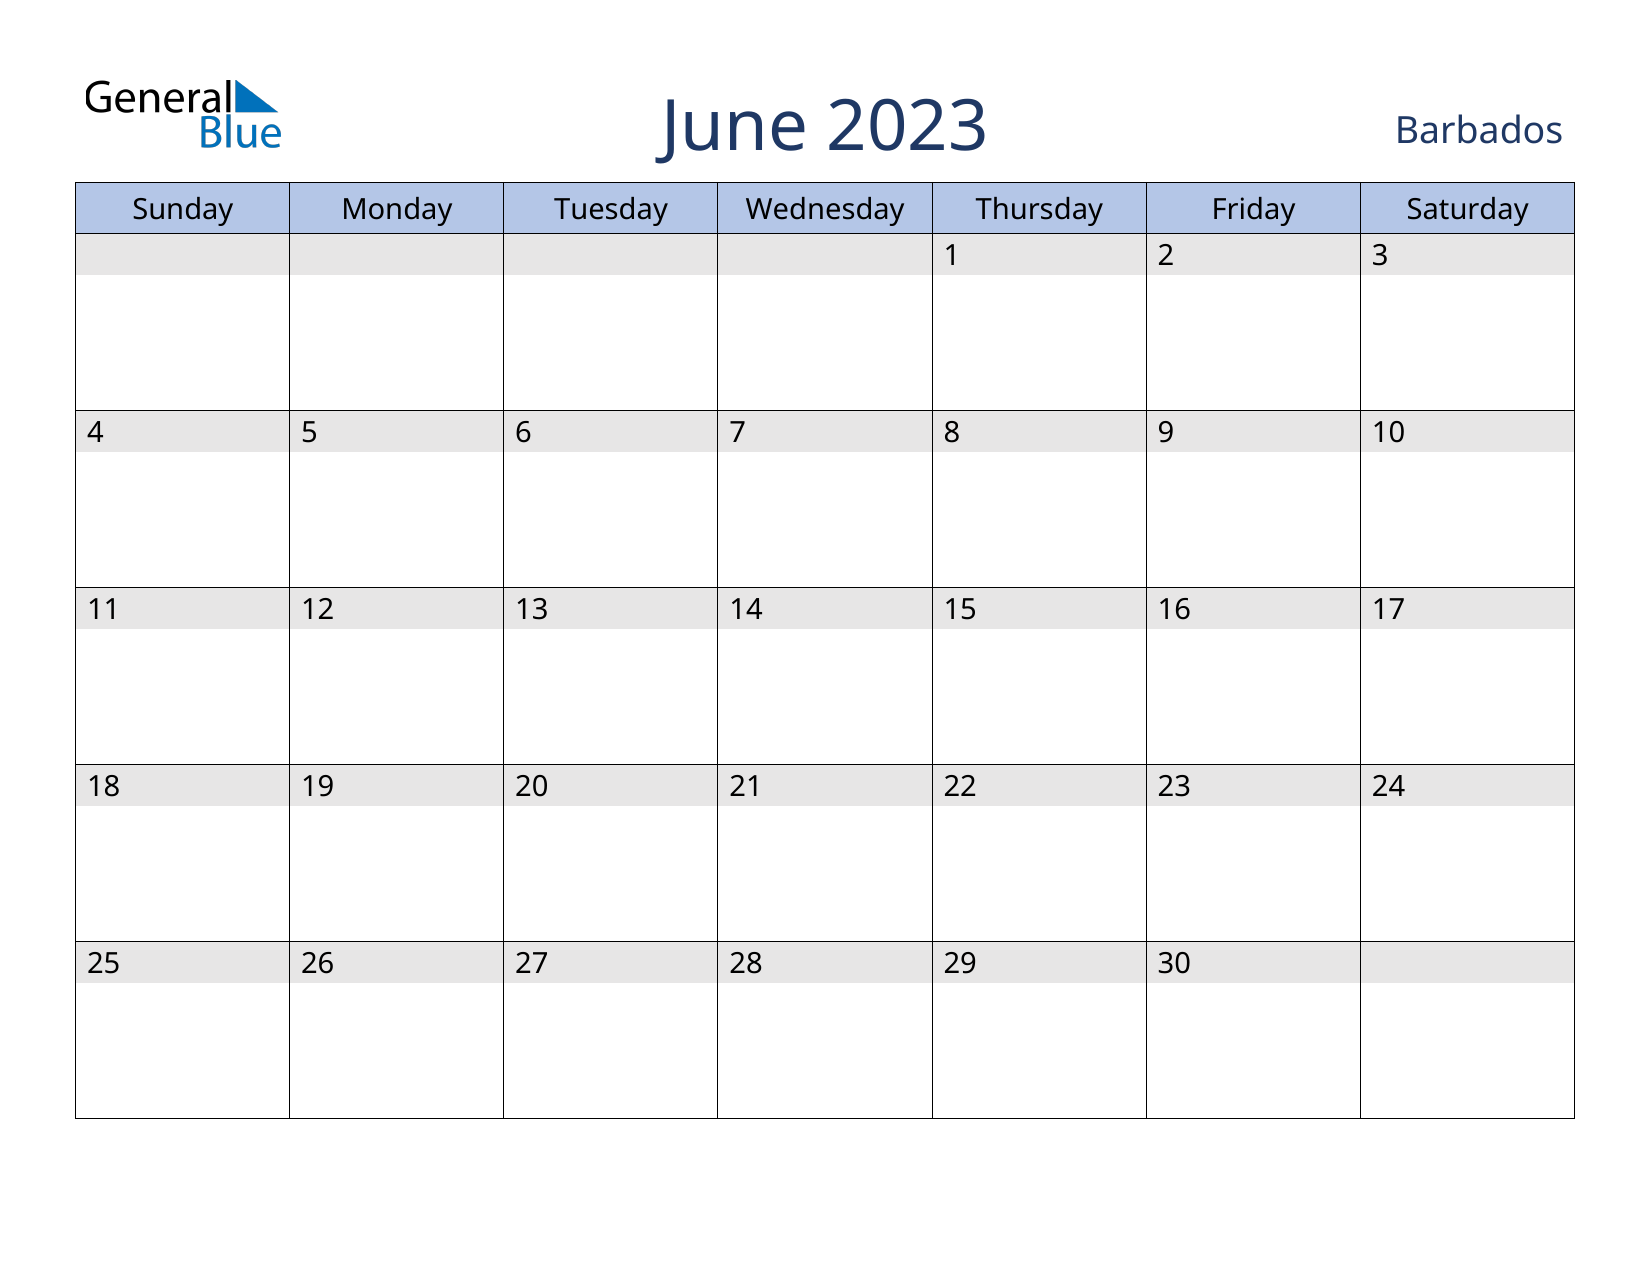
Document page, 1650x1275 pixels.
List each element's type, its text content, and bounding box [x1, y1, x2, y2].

table_cell [290, 275, 503, 410]
table_cell [290, 452, 503, 587]
table_cell [718, 275, 932, 410]
table_cell [1361, 983, 1574, 1118]
table_cell [76, 629, 289, 764]
table_cell 30 [1147, 942, 1360, 983]
table_header June 2023 [504, 75, 1146, 182]
table_cell 5 [290, 411, 503, 452]
table_cell Friday [1147, 183, 1360, 233]
table_cell [1361, 452, 1574, 587]
table_cell [1147, 806, 1360, 941]
table_cell 1 [933, 234, 1146, 275]
table_cell [933, 983, 1146, 1118]
table_cell 4 [76, 411, 289, 452]
table_cell 6 [504, 411, 717, 452]
table_cell 11 [76, 588, 289, 629]
table_cell Monday [290, 183, 503, 233]
table_cell [1361, 942, 1574, 983]
table_cell [1147, 275, 1360, 410]
table_cell 26 [290, 942, 503, 983]
table_cell 15 [933, 588, 1146, 629]
table_cell [718, 806, 932, 941]
table_cell 24 [1361, 765, 1574, 806]
table_cell Tuesday [504, 183, 717, 233]
table_cell 25 [76, 942, 289, 983]
table_cell [76, 983, 289, 1118]
table_cell 17 [1361, 588, 1574, 629]
table_cell 2 [1147, 234, 1360, 275]
table_cell [933, 452, 1146, 587]
table_cell [933, 275, 1146, 410]
table_cell [76, 806, 289, 941]
table_cell 21 [718, 765, 932, 806]
table_cell 16 [1147, 588, 1360, 629]
table_cell 19 [290, 765, 503, 806]
table_cell Thursday [933, 183, 1146, 233]
table_cell [718, 452, 932, 587]
table_cell Wednesday [718, 183, 932, 233]
table_cell [76, 234, 289, 275]
table_cell 13 [504, 588, 717, 629]
table_cell 29 [933, 942, 1146, 983]
table_cell 9 [1147, 411, 1360, 452]
table_cell 3 [1361, 234, 1574, 275]
table_cell 14 [718, 588, 932, 629]
table_cell [504, 452, 717, 587]
table_header [76, 75, 503, 182]
table_cell [1147, 629, 1360, 764]
table_cell [718, 234, 932, 275]
table_cell [504, 234, 717, 275]
table_cell [1361, 806, 1574, 941]
table_cell [933, 629, 1146, 764]
table_cell [290, 806, 503, 941]
table_cell Sunday [76, 183, 289, 233]
table_cell 20 [504, 765, 717, 806]
table_cell 18 [76, 765, 289, 806]
table_cell [504, 983, 717, 1118]
table_cell 12 [290, 588, 503, 629]
table_cell [76, 452, 289, 587]
table_cell [504, 806, 717, 941]
table_cell [718, 629, 932, 764]
table_cell 28 [718, 942, 932, 983]
table_cell [76, 275, 289, 410]
table_cell 23 [1147, 765, 1360, 806]
table_cell [504, 629, 717, 764]
table_cell [1361, 275, 1574, 410]
table_cell 7 [718, 411, 932, 452]
table_cell [718, 983, 932, 1118]
table_cell [1147, 983, 1360, 1118]
table_cell 10 [1361, 411, 1574, 452]
table_cell [290, 234, 503, 275]
table_cell [504, 275, 717, 410]
table_cell 8 [933, 411, 1146, 452]
table_cell [1361, 629, 1574, 764]
table_cell 27 [504, 942, 717, 983]
table_cell Saturday [1361, 183, 1574, 233]
table_cell [933, 806, 1146, 941]
table_cell [1147, 452, 1360, 587]
table_cell [290, 983, 503, 1118]
table_cell 22 [933, 765, 1146, 806]
picture [86, 80, 281, 148]
table_header Barbados [1146, 75, 1574, 182]
table_cell [290, 629, 503, 764]
